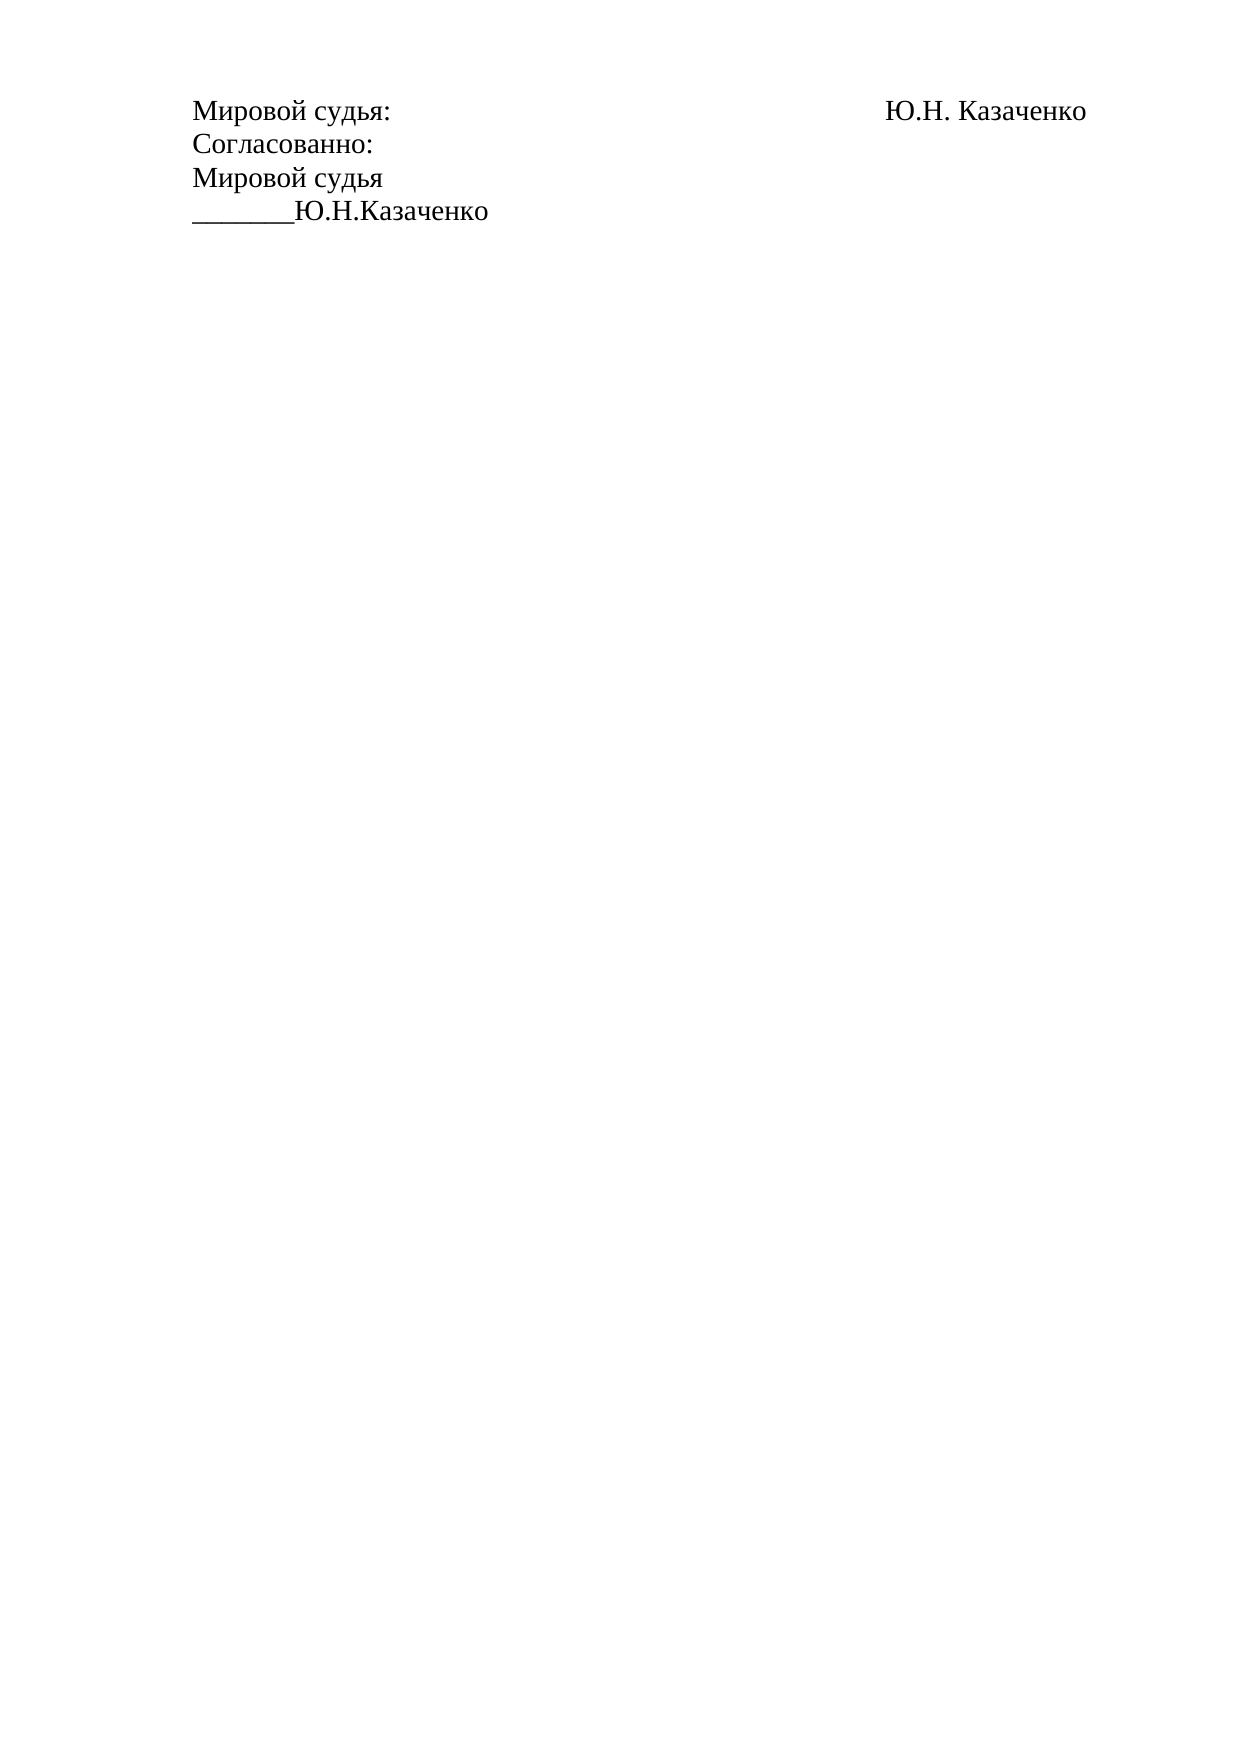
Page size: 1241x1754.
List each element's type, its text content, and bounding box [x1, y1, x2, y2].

text Мировой судья [133, 160, 1167, 193]
text Согласованно: [133, 126, 1167, 160]
text _______Ю.Н.Казаченко [133, 193, 1167, 227]
text Мировой судья: Ю.Н. Казаченко [133, 93, 1167, 126]
